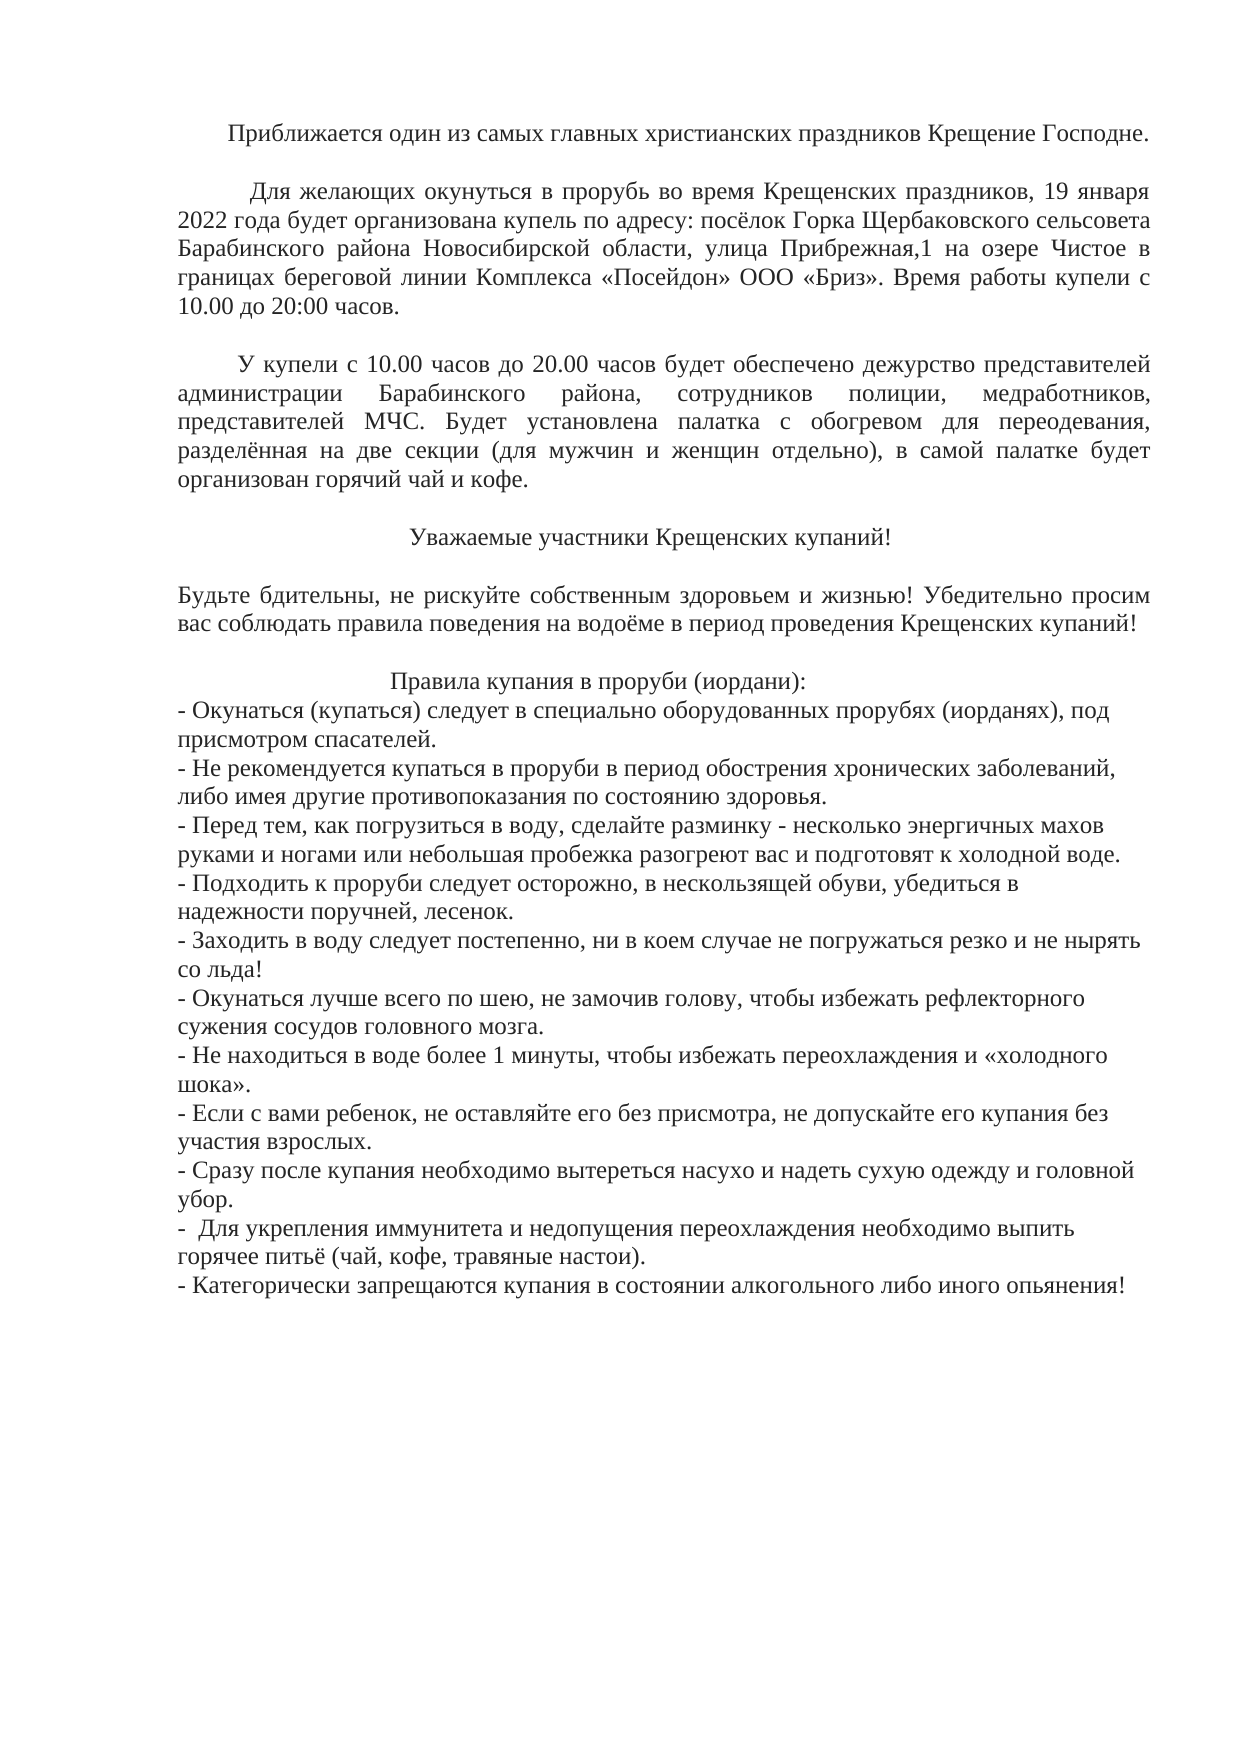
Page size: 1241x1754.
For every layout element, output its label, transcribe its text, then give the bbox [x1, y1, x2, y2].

text Будьте бдительны, не рискуйте собственным здоровьем и жизнью! Убедительно просим вас соблюдать правила поведения на водоёме в период проведения Крещенских купаний! [177, 580, 1152, 637]
text Уважаемые участники Крещенских купаний! [177, 522, 1152, 551]
text Приближается один из самых главных христианских праздников Крещение Господне. [177, 118, 1152, 147]
text Для желающих окунуться в прорубь во время Крещенских праздников, 19 января 2022 года будет организована купель по адресу: посёлок Горка Щербаковского сельсовета Барабинского района Новосибирской области, улица Прибрежная,1 на озере Чистое в границах береговой линии Комплекса «Посейдон» ООО «Бриз». Время работы купели с 10.00 до 20:00 часов. [177, 176, 1152, 320]
text Правила купания в проруби (иордани): - Окунаться (купаться) следует в специально оборудованных прорубях (иорданях), под присмотром спасателей. - Не рекомендуется купаться в проруби в период обострения хронических заболеваний, либо имея другие противопоказания по состоянию здоровья. - Перед тем, как погрузиться в воду, сделайте разминку - несколько энергичных махов руками и ногами или небольшая пробежка разогреют вас и подготовят к холодной воде. - Подходить к проруби следует осторожно, в нескользящей обуви, убедиться в надежности поручней, лесенок. - Заходить в воду следует постепенно, ни в коем случае не погружаться резко и не нырять со льда! - Окунаться лучше всего по шею, не замочив голову, чтобы избежать рефлекторного сужения сосудов головного мозга. - Не находиться в воде более 1 минуты, чтобы избежать переохлаждения и «холодного шока». - Если с вами ребенок, не оставляйте его без присмотра, не допускайте его купания без участия взрослых. - Сразу после купания необходимо вытереться насухо и надеть сухую одежду и головной убор. - Для укрепления иммунитета и недопущения переохлаждения необходимо выпить горячее питьё (чай, кофе, травяные настои). - Категорически запрещаются купания в состоянии алкогольного либо иного опьянения! [177, 666, 1152, 1299]
text У купели с 10.00 часов до 20.00 часов будет обеспечено дежурство представителей администрации Барабинского района, сотрудников полиции, медработников, представителей МЧС. Будет установлена палатка с обогревом для переодевания, разделённая на две секции (для мужчин и женщин отдельно), в самой палатке будет организован горячий чай и кофе. [177, 349, 1152, 493]
